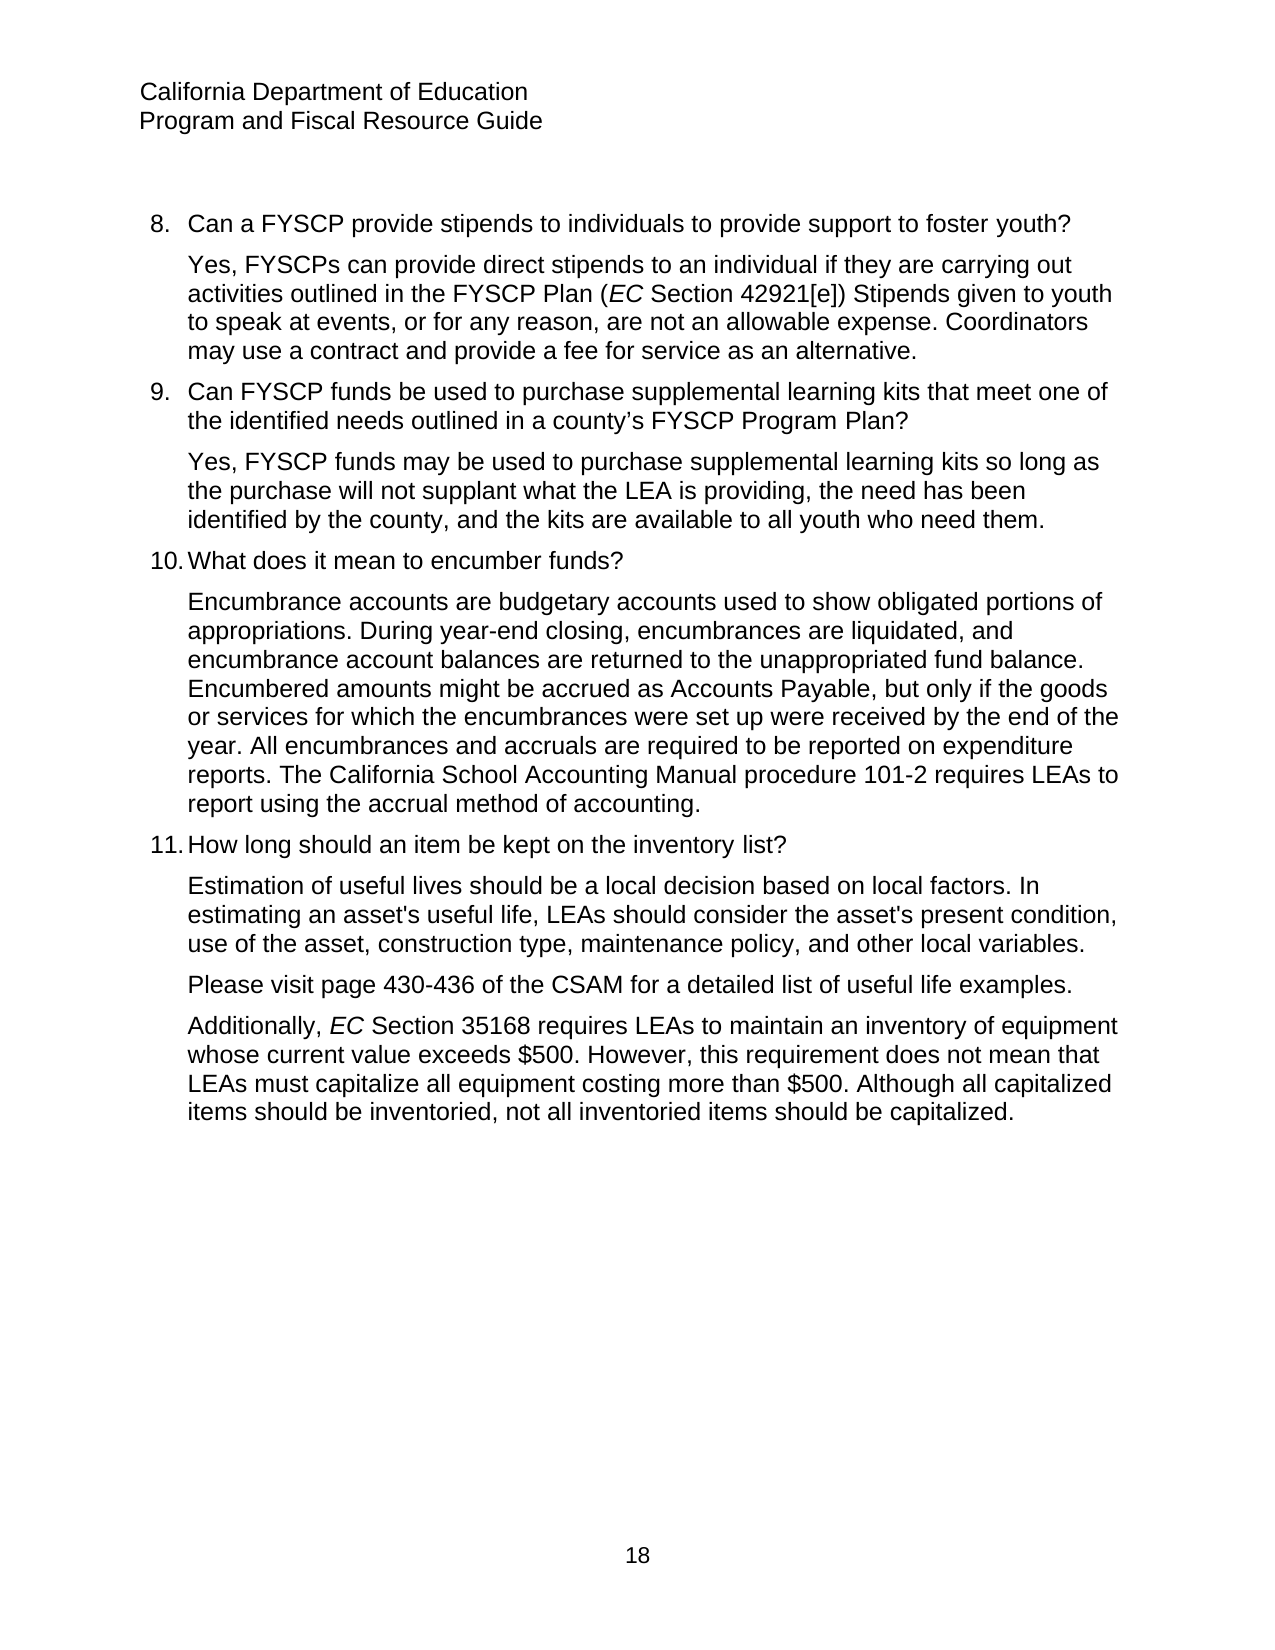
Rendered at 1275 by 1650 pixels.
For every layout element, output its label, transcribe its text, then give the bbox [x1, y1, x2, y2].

text Estimation of useful lives should be a local decision based on local factors. In estimating an asset's useful life, LEAs should consider the asset's present condition, use of the asset, construction type, maintenance policy, and other local variables. [187, 871, 1121, 957]
text Yes, FYSCP funds may be used to purchase supplemental learning kits so long as the purchase will not supplant what the LEA is providing, the need has been identified by the county, and the kits are available to all youth who need them. [187, 447, 1103, 533]
list What does it mean to encumber funds? [150, 546, 1121, 575]
text Additionally, EC Section 35168 requires LEAs to maintain an inventory of equipment whose current value exceeds $500. However, this requirement does not mean that LEAs must capitalize all equipment costing more than $500. Although all capitalized items should be inventoried, not all inventoried items should be capitalized. [187, 1011, 1121, 1126]
list Can a FYSCP provide stipends to individuals to provide support to foster youth? [150, 208, 1121, 237]
text Yes, FYSCPs can provide direct stipends to an individual if they are carrying out activities outlined in the FYSCP Plan (EC Section 42921[e]) Stipends given to youth to speak at events, or for any reason, are not an allowable expense. Coordinators may use a contract and provide a fee for service as an alternative. [187, 250, 1115, 365]
text Encumbrance accounts are budgetary accounts used to show obligated portions of appropriations. During year-end closing, encumbrances are liquidated, and encumbrance account balances are returned to the unappropriated fund balance. Encumbered amounts might be accrued as Accounts Payable, but only if the goods or services for which the encumbrances were set up were received by the end of the year. All encumbrances and accruals are required to be reported on expenditure reports. The California School Accounting Manual procedure 101-2 requires LEAs to report using the accrual method of accounting. [187, 587, 1122, 817]
list Can FYSCP funds be used to purchase supplemental learning kits that meet one of the identified needs outlined in a county’s FYSCP Program Plan? [150, 377, 1121, 435]
text Please visit page 430-436 of the CSAM for a detailed list of useful life examples. [187, 970, 1137, 998]
list How long should an item be kept on the inventory list? [150, 830, 1121, 858]
